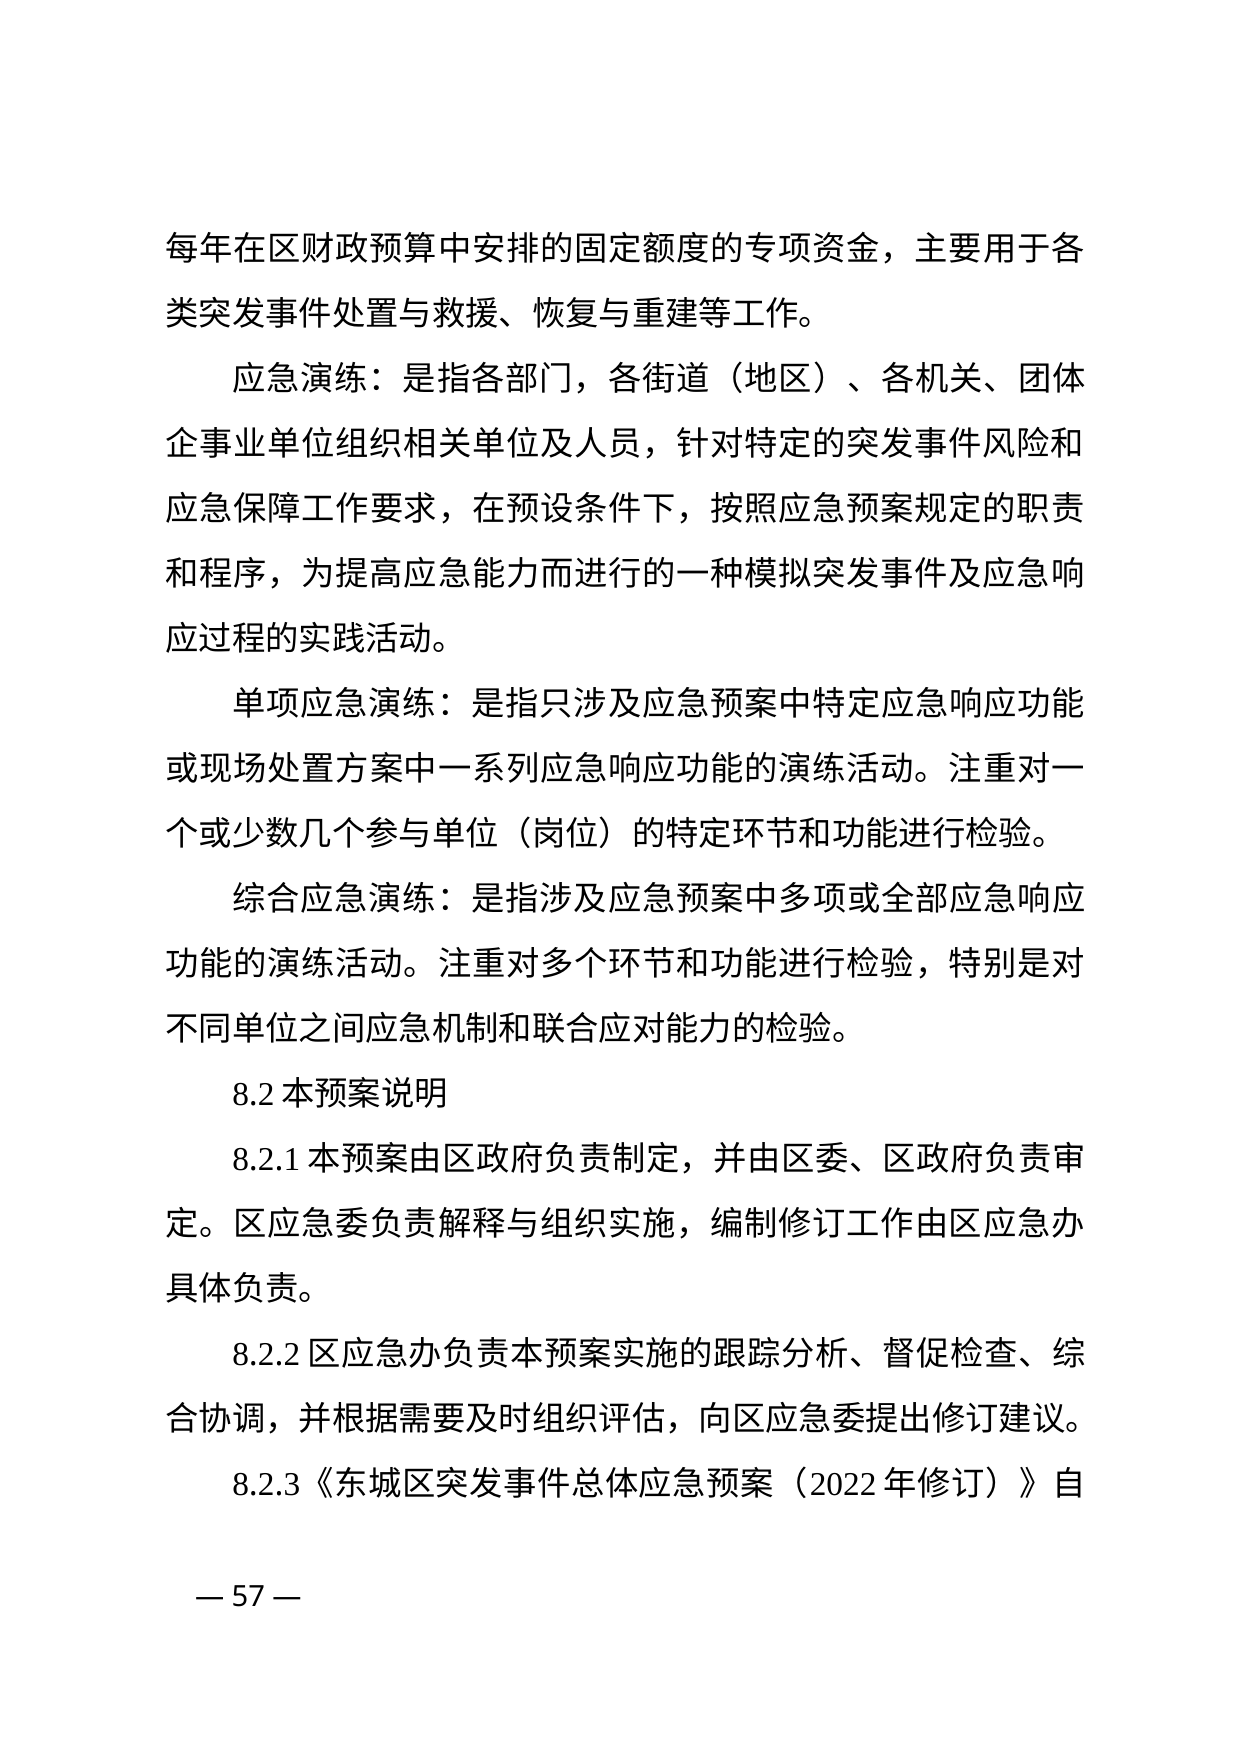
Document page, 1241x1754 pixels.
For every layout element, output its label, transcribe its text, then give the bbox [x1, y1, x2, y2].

text 综合应急演练：是指涉及应急预案中多项或全部应急响应功能的演练活动。注重对多个环节和功能进行检验，特别是对不同单位之间应急机制和联合应对能力的检验。 [165, 864, 1087, 1059]
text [165, 214, 1087, 344]
text 单项应急演练：是指只涉及应急预案中特定应急响应功能或现场处置方案中一系列应急响应功能的演练活动。注重对一个或少数几个参与单位（岗位）的特定环节和功能进行检验。 [165, 669, 1087, 864]
text 8.2本预案说明 [165, 1059, 1087, 1124]
text 应急演练：是指各部门，各街道（地区）、各机关、团体、企事业单位组织相关单位及人员，针对特定的突发事件风险和应急保障工作要求，在预设条件下，按照应急预案规定的职责和程序，为提高应急能力而进行的一种模拟突发事件及应急响应过程的实践活动。 [165, 344, 1087, 669]
text 8.2.1本预案由区政府负责制定，并由区委、区政府负责审定。区应急委负责解释与组织实施，编制修订工作由区应急办具体负责。 [165, 1124, 1087, 1319]
text 8.2.2区应急办负责本预案实施的跟踪分析、督促检查、综合协调，并根据需要及时组织评估，向区应急委提出修订建议。 [165, 1319, 1087, 1449]
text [165, 1449, 1087, 1514]
